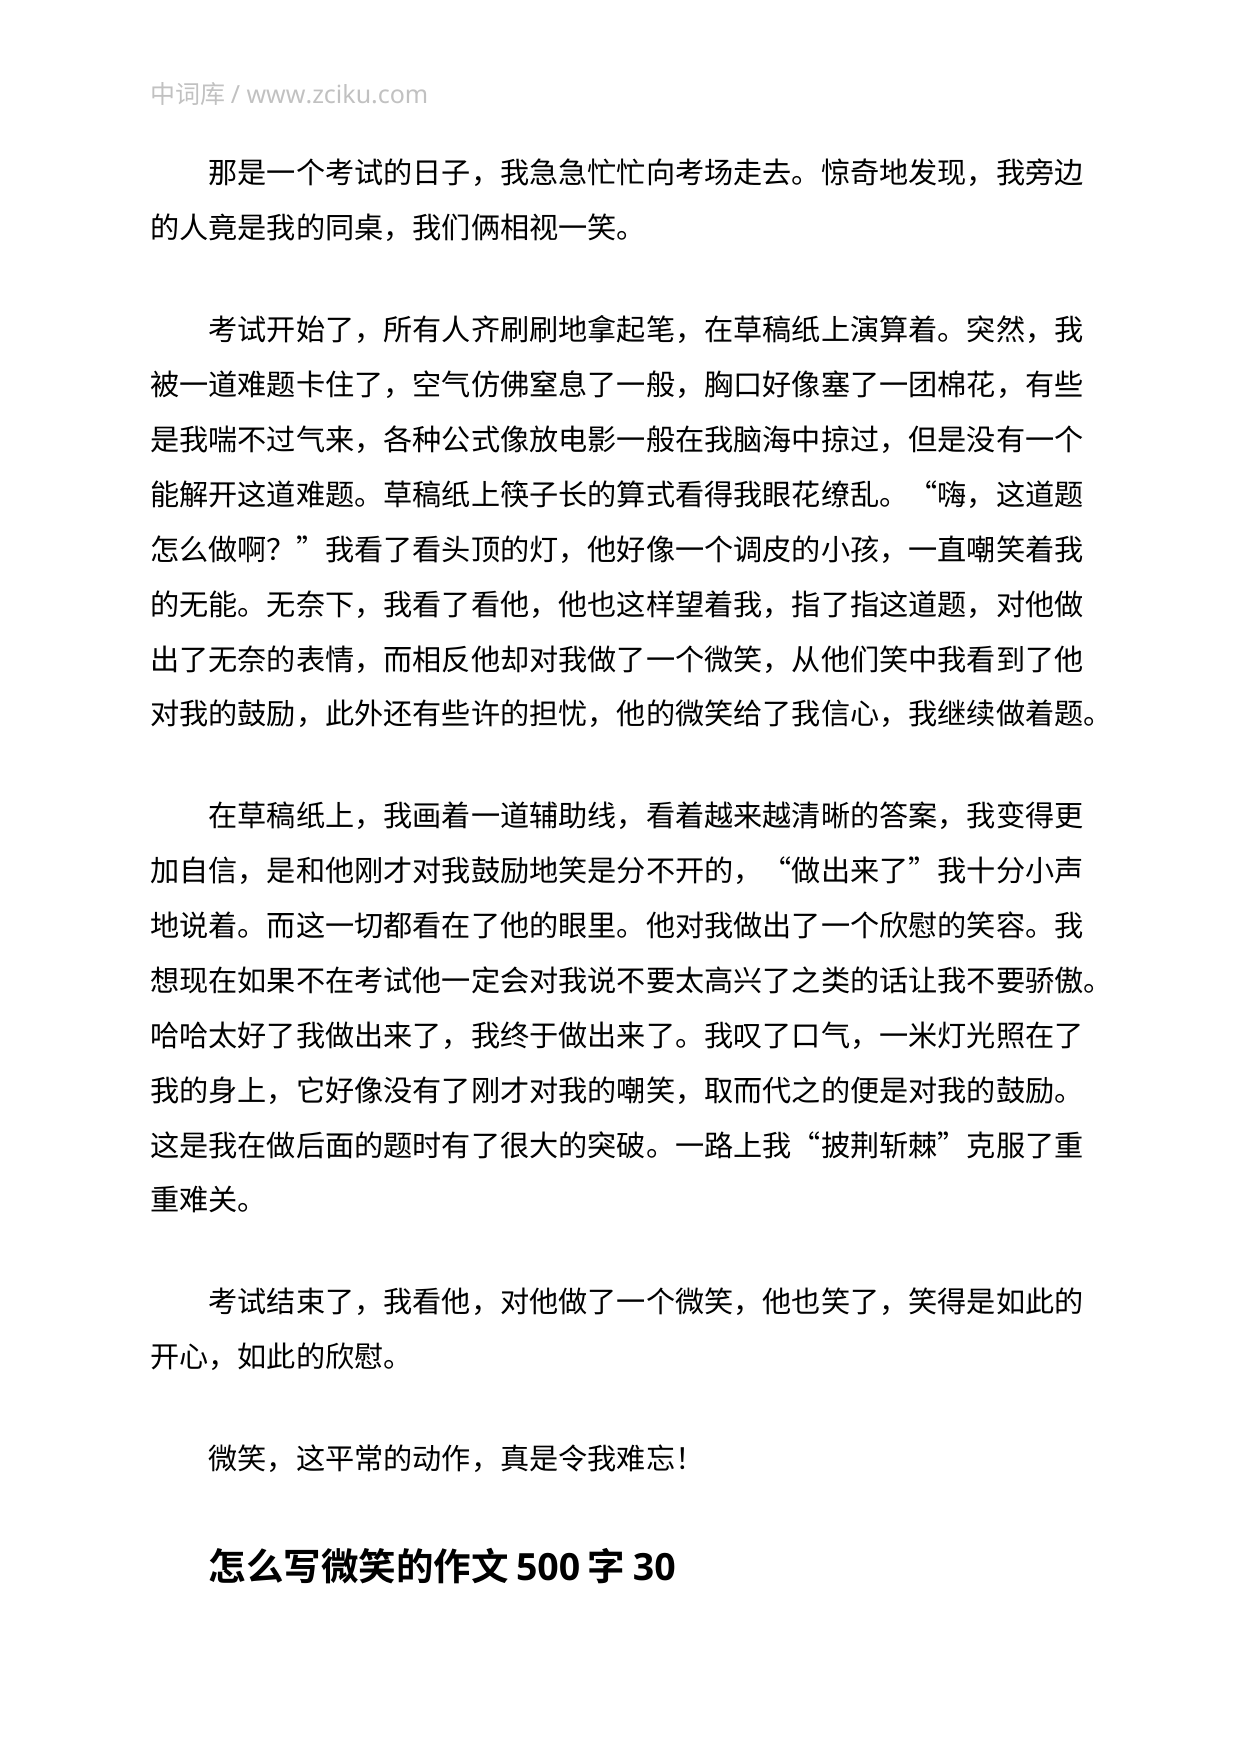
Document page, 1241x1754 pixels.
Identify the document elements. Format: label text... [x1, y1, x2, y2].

text 那是一个考试的日子，我急急忙忙向考场走去。惊奇地发现，我旁边的人竟是我的同桌，我们俩相视一笑。 [150, 150, 1090, 247]
text 在草稿纸上，我画着一道辅助线，看着越来越清晰的答案，我变得更加自信，是和他刚才对我鼓励地笑是分不开的，“做出来了”我十分小声地说着。而这一切都看在了他的眼里。他对我做出了一个欣慰的笑容。我想现在如果不在考试他一定会对我说不要太高兴了之类的话让我不要骄傲。哈哈太好了我做出来了，我终于做出来了。我叹了口气，一米灯光照在了我的身上，它好像没有了刚才对我的嘲笑，取而代之的便是对我的鼓励。这是我在做后面的题时有了很大的突破。一路上我“披荆斩棘”克服了重重难关。 [150, 793, 1090, 1219]
text 考试开始了，所有人齐刷刷地拿起笔，在草稿纸上演算着。突然，我被一道难题卡住了，空气仿佛窒息了一般，胸口好像塞了一团棉花，有些是我喘不过气来，各种公式像放电影一般在我脑海中掠过，但是没有一个能解开这道难题。草稿纸上筷子长的算式看得我眼花缭乱。“嗨，这道题怎么做啊？”我看了看头顶的灯，他好像一个调皮的小孩，一直嘲笑着我的无能。无奈下，我看了看他，他也这样望着我，指了指这道题，对他做出了无奈的表情，而相反他却对我做了一个微笑，从他们笑中我看到了他对我的鼓励，此外还有些许的担忧，他的微笑给了我信心，我继续做着题。 [150, 307, 1090, 733]
text 微笑，这平常的动作，真是令我难忘！ [150, 1435, 1090, 1478]
text 怎么写微笑的作文500字30 [150, 1537, 1090, 1592]
text 考试结束了，我看他，对他做了一个微笑，他也笑了，笑得是如此的开心，如此的欣慰。 [150, 1279, 1090, 1376]
